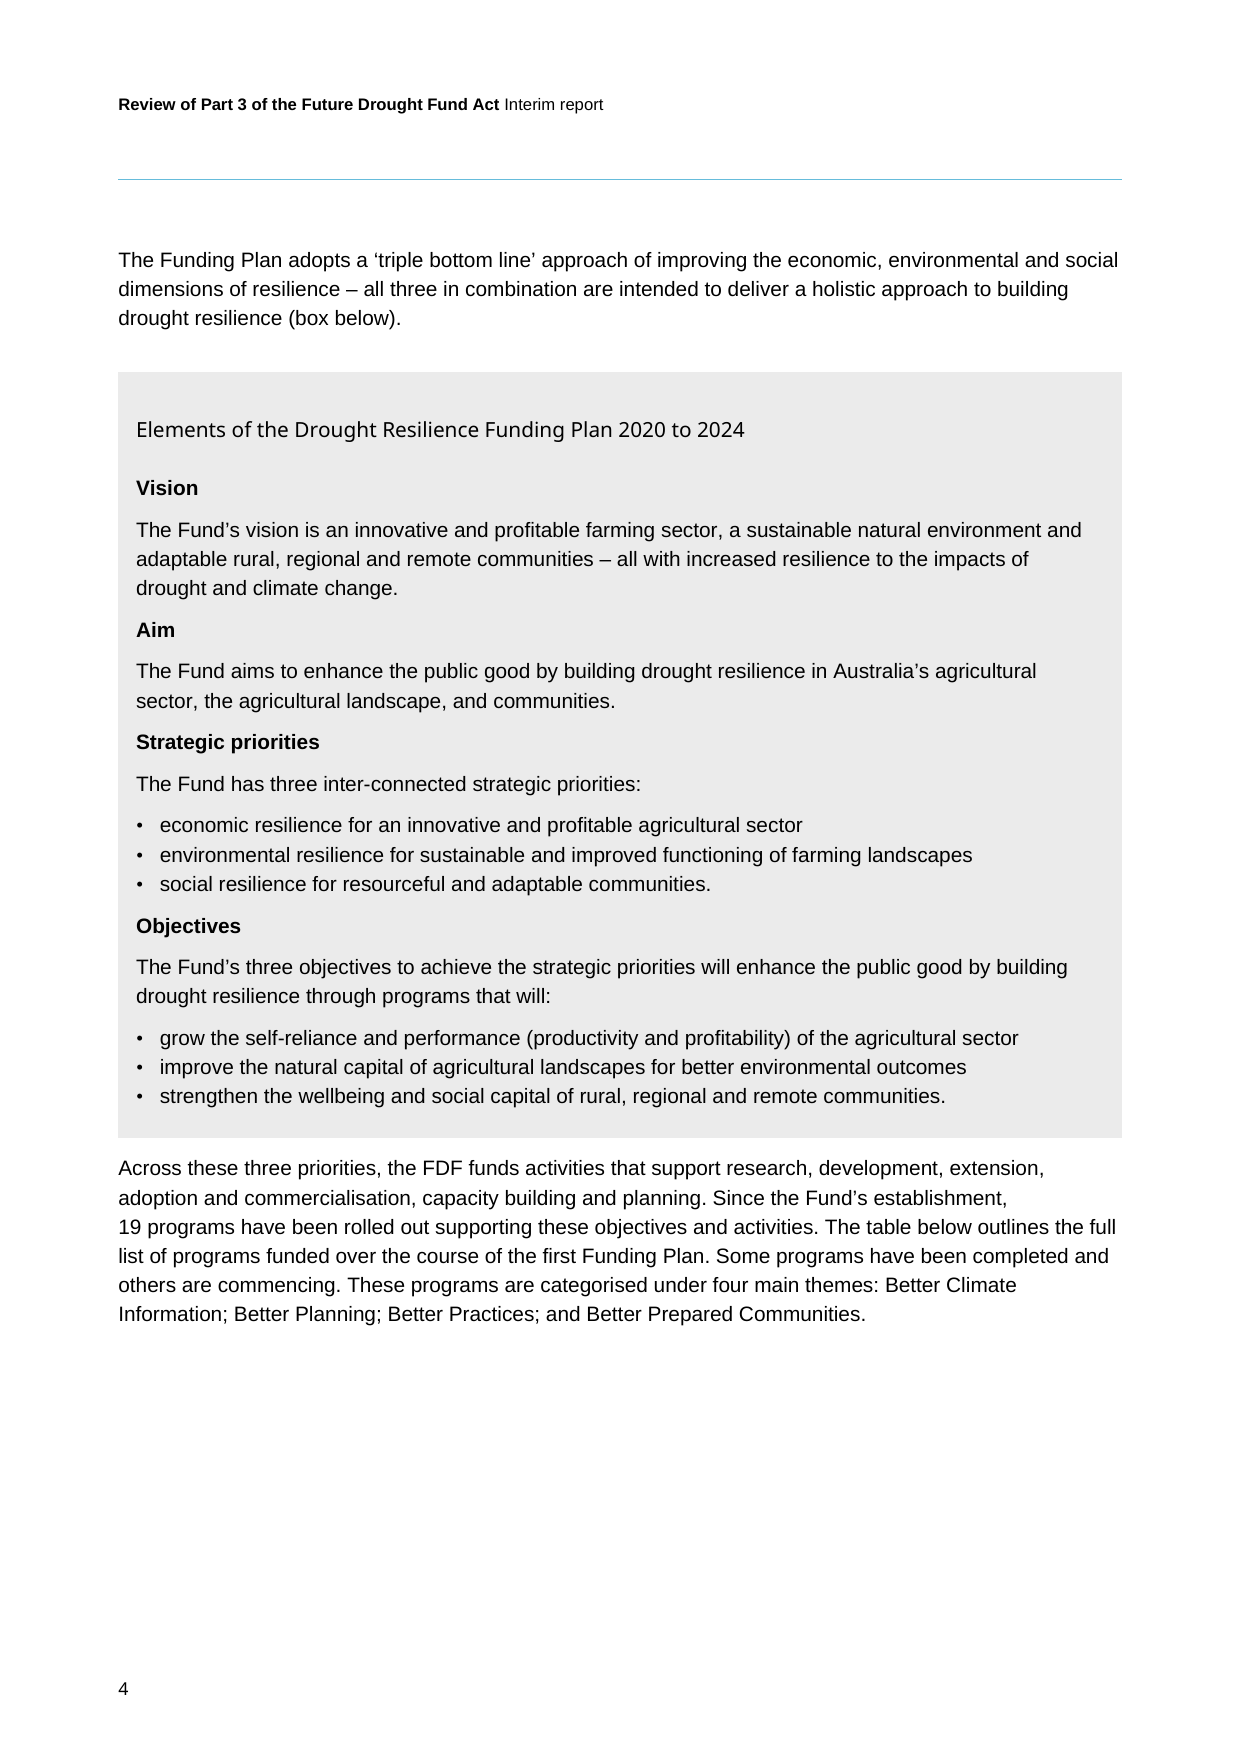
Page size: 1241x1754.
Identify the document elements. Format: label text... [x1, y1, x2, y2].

text Across these three priorities, the FDF funds activities that support research, development, extension, adoption and commercialisation, capacity building and planning. Since the Fund’s establishment, 19 programs have been rolled out supporting these objectives and activities. The table below outlines the full list of programs funded over the course of the first Funding Plan. Some programs have been completed and others are commencing. These programs are categorised under four main themes: Better Climate Information; Better Planning; Better Practices; and Better Prepared Communities. [118, 1151, 1122, 1326]
text The Funding Plan adopts a ‘triple bottom line’ approach of improving the economic, environmental and social dimensions of resilience – all three in combination are intended to deliver a holistic approach to building drought resilience (box below). [118, 242, 1122, 330]
table_cell Vision The Fund’s vision is an innovative and profitable farming sector, a sustainable natural environment and adaptable rural, regional and remote communities – all with increased resilience to the impacts of drought and climate change. Aim The Fund aims to enhance the public good by building drought resilience in Australia’s agricultural sector, the agricultural landscape, and communities. Strategic priorities The Fund has three inter-connected strategic priorities: economic resilience for an innovative and profitable agricultural sector environmental resilience for sustainable and improved functioning of farming landscapes social resilience for resourceful and adaptable communities. Objectives The Fund’s three objectives to achieve the strategic priorities will enhance the public good by building drought resilience through programs that will: grow the self-reliance and performance (productivity and profitability) of the agricultural sector improve the natural capital of agricultural landscapes for better environmental outcomes strengthen the wellbeing and social capital of rural, regional and remote communities. [118, 455, 1122, 1138]
table_header Elements of the Drought Resilience Funding Plan 2020 to 2024 [118, 372, 1122, 455]
